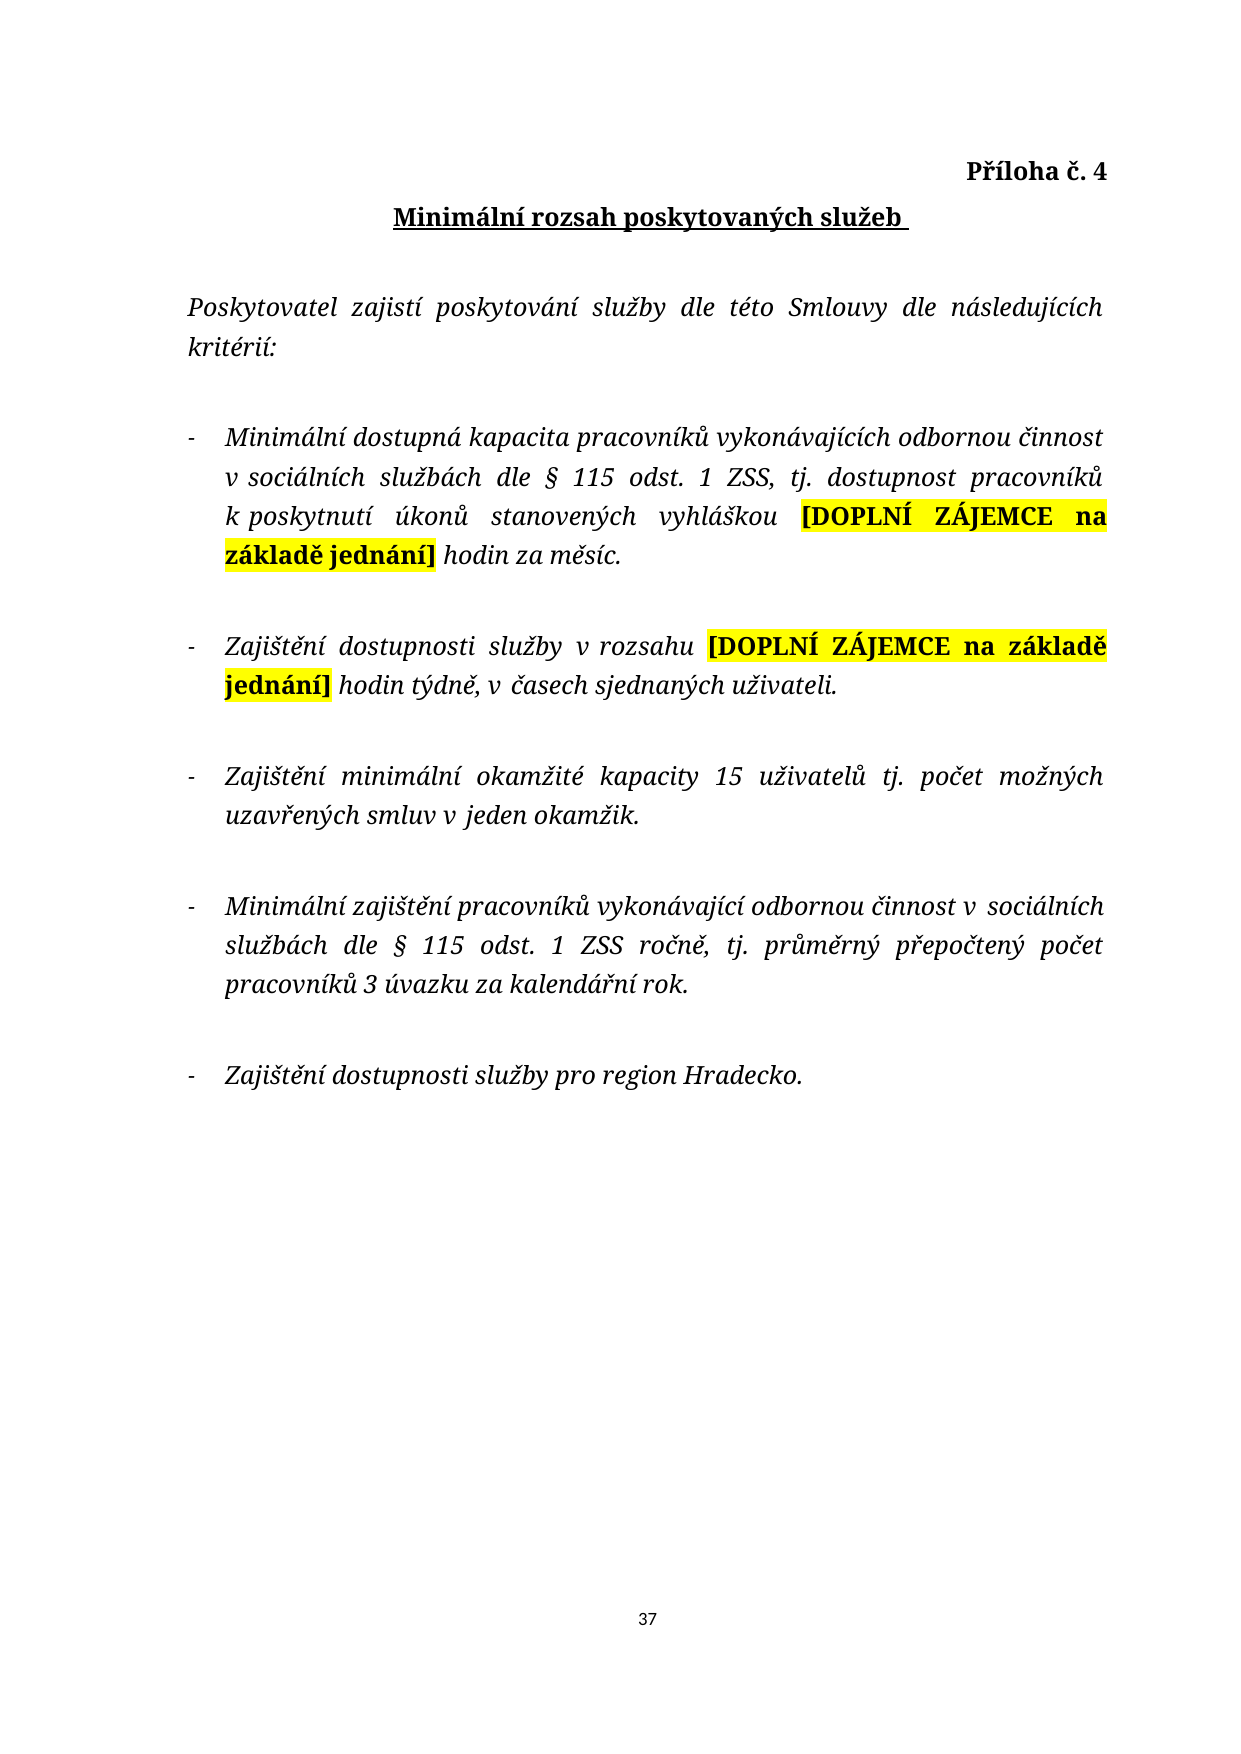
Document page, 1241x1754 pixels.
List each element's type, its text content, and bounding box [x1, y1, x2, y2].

text Příloha č. 4 [187, 154, 1107, 188]
text Poskytovatel zajistí poskytování služby dle této Smlouvy dle následujících kritérií: [187, 290, 1107, 363]
list Minimální zajištění pracovníků vykonávající odbornou činnost v sociálních službách dle § 115 odst. 1 ZSS ročně, tj. průměrný přepočtený počet pracovníků 3 úvazku za kalendářní rok. [187, 888, 1107, 1001]
list Zajištění dostupnosti služby v rozsahu [DOPLNÍ ZÁJEMCE na základě jednání] hodin týdně, v časech sjednaných uživateli. [187, 628, 1107, 702]
list Zajištění dostupnosti služby pro region Hradecko. [187, 1058, 1107, 1092]
list Zajištění minimální okamžité kapacity 15 uživatelů tj. počet možných uzavřených smluv v jeden okamžik. [187, 758, 1107, 832]
text Minimální rozsah poskytovaných služeb [187, 199, 1107, 233]
list Minimální dostupná kapacita pracovníků vykonávajících odbornou činnost v sociálních službách dle § 115 odst. 1 ZSS, tj. dostupnost pracovníků k poskytnutí úkonů stanovených vyhláškou [DOPLNÍ ZÁJEMCE na základě jednání] hodin za měsíc. [187, 420, 1107, 572]
